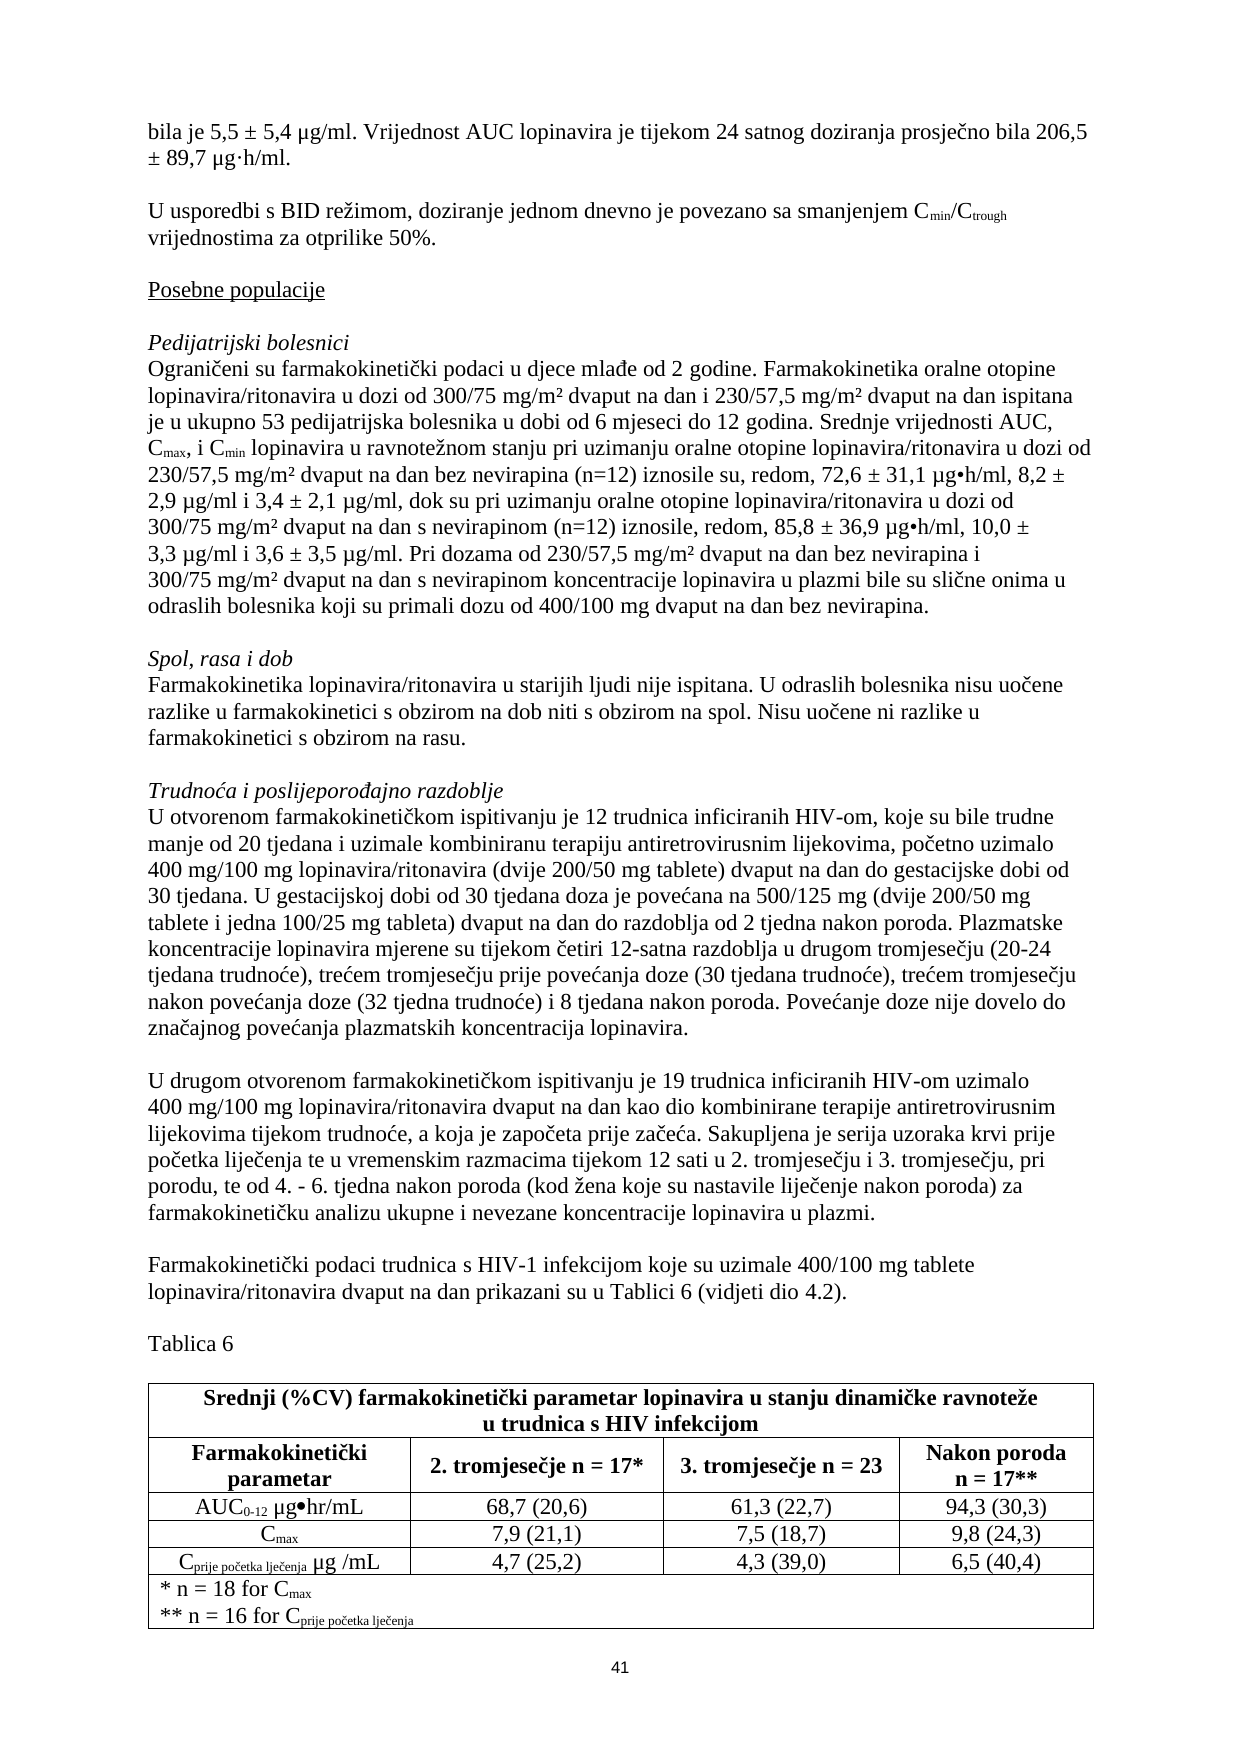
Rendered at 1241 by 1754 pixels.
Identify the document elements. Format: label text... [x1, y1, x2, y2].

table_header Srednji (%CV) farmakokinetički parametar lopinavira u stanju dinamičke ravnoteže u trudnica s HIV infekcijom [149, 1384, 1093, 1437]
table_cell 4,3 (39,0) [664, 1548, 899, 1574]
table_cell Nakon poroda n = 17** [900, 1438, 1093, 1492]
table_cell 68,7 (20,6) [411, 1493, 663, 1519]
table_cell 7,9 (21,1) [411, 1521, 663, 1547]
text Trudnoća i poslijeporođajno razdoblje [148, 777, 1092, 803]
table_cell * n = 18 for Cmax ** n = 16 for Cprije početka lječenja [149, 1575, 1093, 1628]
text Posebne populacije [148, 276, 1092, 303]
table_cell 61,3 (22,7) [664, 1493, 899, 1519]
table_cell Farmakokinetički parametar [149, 1438, 410, 1492]
text Farmakokinetički podaci trudnica s HIV-1 infekcijom koje su uzimale 400/100 mg tablete lopinavira/ritonavira dvaput na dan prikazani su u Tablici 6 (vidjeti dio 4.2). [148, 1251, 1092, 1304]
text Farmakokinetika lopinavira/ritonavira u starijih ljudi nije ispitana. U odraslih bolesnika nisu uočene razlike u farmakokinetici s obzirom na dob niti s obzirom na spol. Nisu uočene ni razlike u farmakokinetici s obzirom na rasu. [148, 672, 1092, 751]
table_cell 2. tromjesečje n = 17* [411, 1438, 663, 1492]
table_cell Cprije početka lječenja μg /mL [149, 1548, 410, 1574]
text U drugom otvorenom farmakokinetičkom ispitivanju je 19 trudnica inficiranih HIV-om uzimalo 400 mg/100 mg lopinavira/ritonavira dvaput na dan kao dio kombinirane terapije antiretrovirusnim lijekovima tijekom trudnoće, a koja je započeta prije začeća. Sakupljena je serija uzoraka krvi prije početka liječenja te u vremenskim razmacima tijekom 12 sati u 2. tromjesečju i 3. tromjesečju, pri porodu, te od 4. - 6. tjedna nakon poroda (kod žena koje su nastavile liječenje nakon poroda) za farmakokinetičku analizu ukupne i nevezane koncentracije lopinavira u plazmi. [148, 1067, 1092, 1225]
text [148, 118, 1092, 171]
table_cell 9,8 (24,3) [900, 1521, 1093, 1547]
table_cell 7,5 (18,7) [664, 1521, 899, 1547]
text U otvorenom farmakokinetičkom ispitivanju je 12 trudnica inficiranih HIV-om, koje su bile trudne manje od 20 tjedana i uzimale kombiniranu terapiju antiretrovirusnim lijekovima, početno uzimalo 400 mg/100 mg lopinavira/ritonavira (dvije 200/50 mg tablete) dvaput na dan do gestacijske dobi od 30 tjedana. U gestacijskoj dobi od 30 tjedana doza je povećana na 500/125 mg (dvije 200/50 mg tablete i jedna 100/25 mg tableta) dvaput na dan do razdoblja od 2 tjedna nakon poroda. Plazmatske koncentracije lopinavira mjerene su tijekom četiri 12-satna razdoblja u drugom tromjesečju (20-24 tjedana trudnoće), trećem tromjesečju prije povećanja doze (30 tjedana trudnoće), trećem tromjesečju nakon povećanja doze (32 tjedna trudnoće) i 8 tjedana nakon poroda. Povećanje doze nije dovelo do značajnog povećanja plazmatskih koncentracija lopinavira. [148, 803, 1092, 1041]
text Ograničeni su farmakokinetički podaci u djece mlađe od 2 godine. Farmakokinetika oralne otopine lopinavira/ritonavira u dozi od 300/75 mg/m² dvaput na dan i 230/57,5 mg/m² dvaput na dan ispitana je u ukupno 53 pedijatrijska bolesnika u dobi od 6 mjeseci do 12 godina. Srednje vrijednosti AUC, Cmax, i Cmin lopinavira u ravnotežnom stanju pri uzimanju oralne otopine lopinavira/ritonavira u dozi od 230/57,5 mg/m² dvaput na dan bez nevirapina (n=12) iznosile su, redom, 72,6 ± 31,1 µg•h/ml, 8,2 ± 2,9 µg/ml i 3,4 ± 2,1 µg/ml, dok su pri uzimanju oralne otopine lopinavira/ritonavira u dozi od 300/75 mg/m² dvaput na dan s nevirapinom (n=12) iznosile, redom, 85,8 ± 36,9 µg•h/ml, 10,0 ± 3,3 µg/ml i 3,6 ± 3,5 µg/ml. Pri dozama od 230/57,5 mg/m² dvaput na dan bez nevirapina i 300/75 mg/m² dvaput na dan s nevirapinom koncentracije lopinavira u plazmi bile su slične onima u odraslih bolesnika koji su primali dozu od 400/100 mg dvaput na dan bez nevirapina. [148, 355, 1092, 619]
text U usporedbi s BID režimom, doziranje jednom dnevno je povezano sa smanjenjem Cmin/Ctrough vrijednostima za otprilike 50%. [148, 197, 1092, 250]
text Tablica 6 [148, 1330, 1092, 1357]
table_cell 4,7 (25,2) [411, 1548, 663, 1574]
text Spol, rasa i dob [148, 645, 1092, 672]
table_cell Cmax [149, 1521, 410, 1547]
table_cell 94,3 (30,3) [900, 1493, 1093, 1519]
text Pedijatrijski bolesnici [148, 329, 1092, 355]
table_cell 6,5 (40,4) [900, 1548, 1093, 1574]
table_cell 3. tromjesečje n = 23 [664, 1438, 899, 1492]
table_cell AUC0-12 μghr/mL [149, 1493, 410, 1519]
